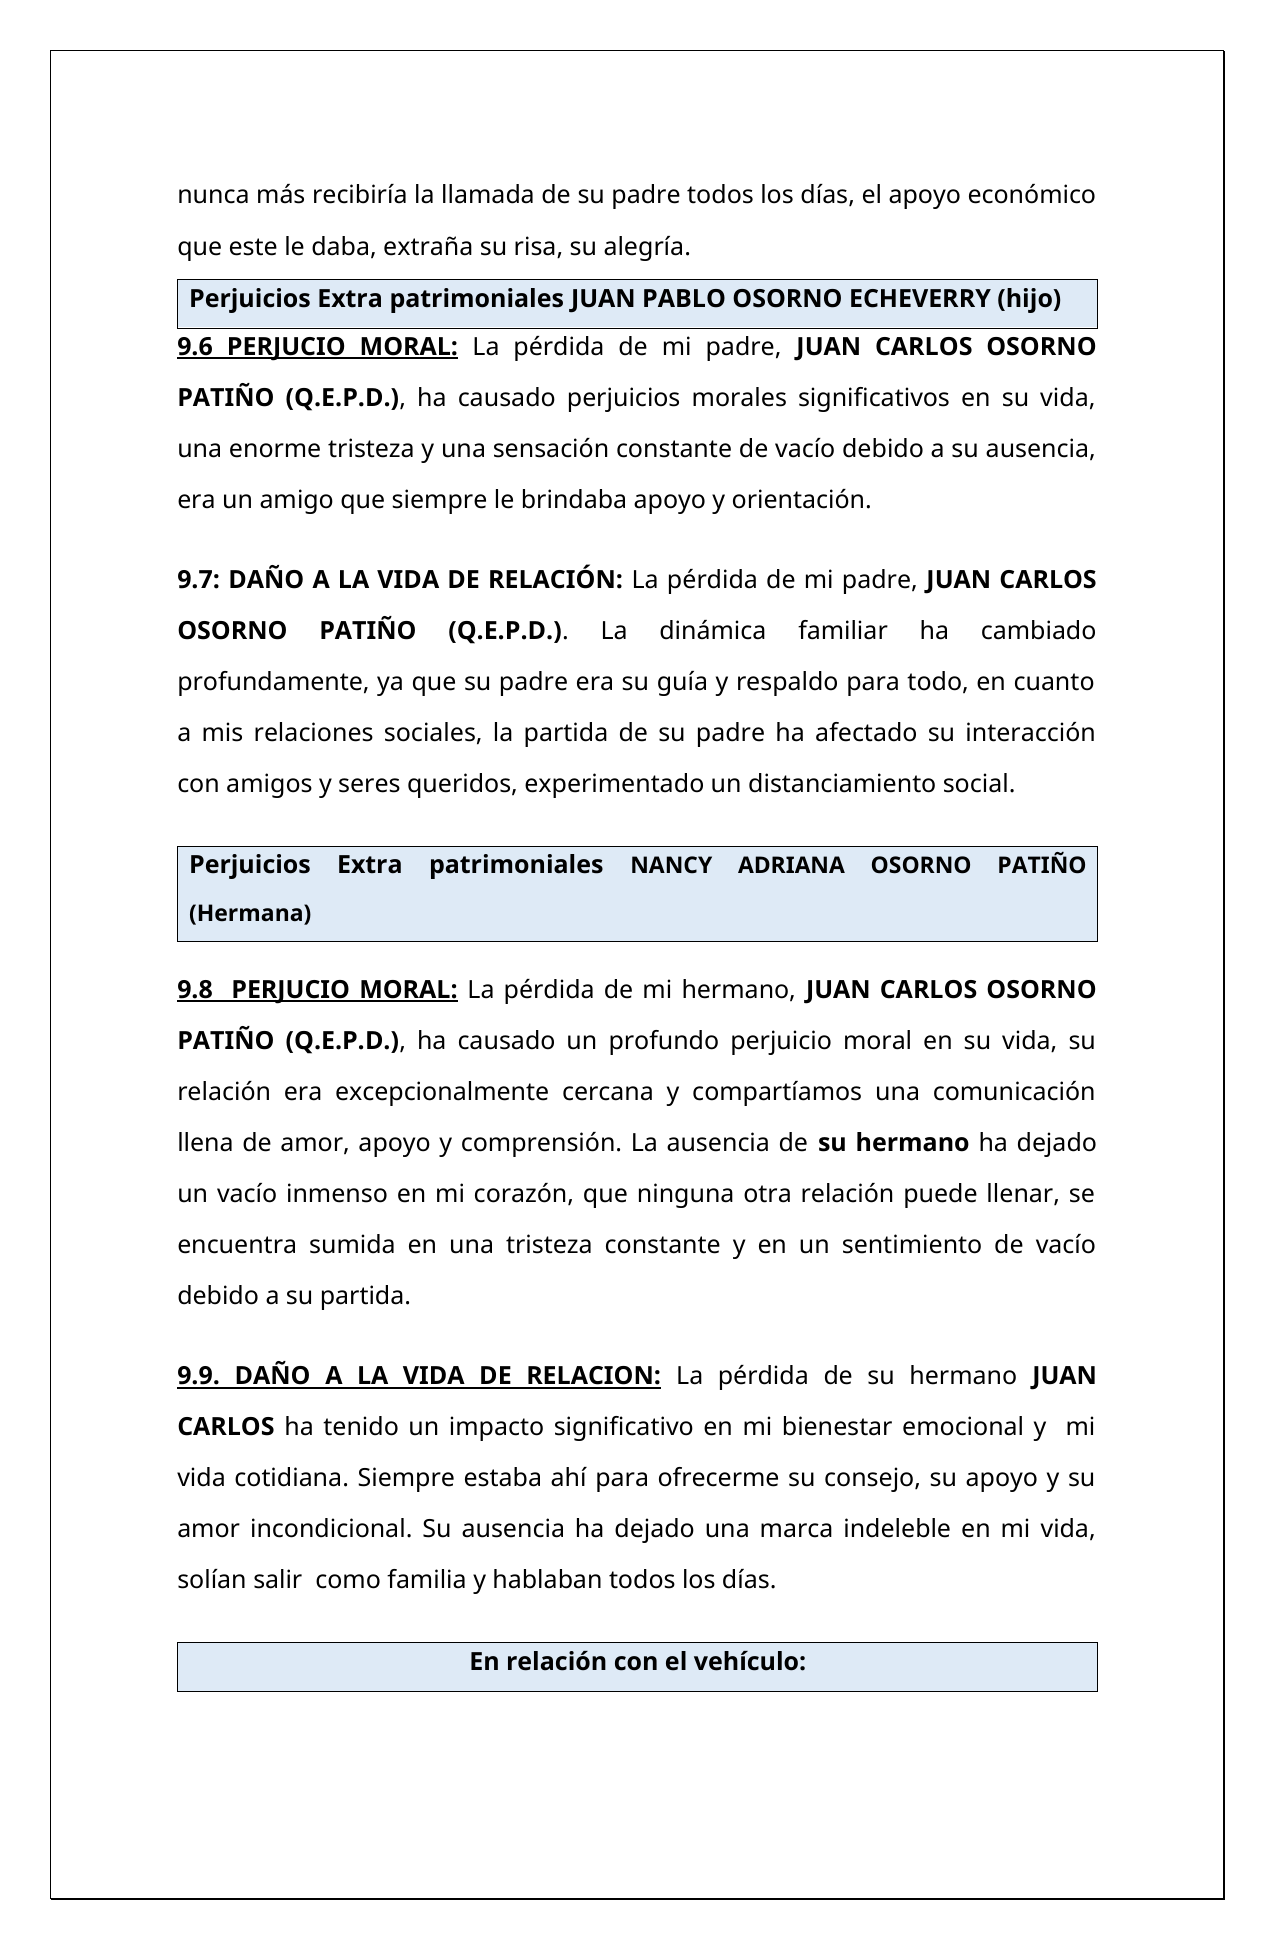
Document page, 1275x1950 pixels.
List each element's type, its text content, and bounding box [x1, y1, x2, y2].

text 9.6 PERJUCIO MORAL: La pérdida de mi padre, JUAN CARLOS OSORNO PATIÑO (Q.E.P.D.), ha causado perjuicios morales significativos en su vida, una enorme tristeza y una sensación constante de vacío debido a su ausencia, era un amigo que siempre le brindaba apoyo y orientación. [177, 329, 1097, 516]
text 9.9. DAÑO A LA VIDA DE RELACION: La pérdida de su hermano JUAN CARLOS ha tenido un impacto significativo en mi bienestar emocional y mi vida cotidiana. Siempre estaba ahí para ofrecerme su consejo, su apoyo y su amor incondicional. Su ausencia ha dejado una marca indeleble en mi vida, solían salir como familia y hablaban todos los días. [177, 1358, 1097, 1596]
text 9.8 PERJUCIO MORAL: La pérdida de mi hermano, JUAN CARLOS OSORNO PATIÑO (Q.E.P.D.), ha causado un profundo perjuicio moral en su vida, su relación era excepcionalmente cercana y compartíamos una comunicación llena de amor, apoyo y comprensión. La ausencia de su hermano ha dejado un vacío inmenso en mi corazón, que ninguna otra relación puede llenar, se encuentra sumida en una tristeza constante y en un sentimiento de vacío debido a su partida. [177, 971, 1097, 1312]
table_header Perjuicios Extra patrimoniales NANCY ADRIANA OSORNO PATIÑO (Hermana) [178, 847, 1097, 941]
table_header En relación con el vehículo: [178, 1643, 1097, 1691]
table_header Perjuicios Extra patrimoniales JUAN PABLO OSORNO ECHEVERRY (hijo) [178, 280, 1097, 327]
text 9.7: DAÑO A LA VIDA DE RELACIÓN: La pérdida de mi padre, JUAN CARLOS OSORNO PATIÑO (Q.E.P.D.). La dinámica familiar ha cambiado profundamente, ya que su padre era su guía y respaldo para todo, en cuanto a mis relaciones sociales, la partida de su padre ha afectado su interacción con amigos y seres queridos, experimentado un distanciamiento social. [177, 562, 1097, 800]
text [177, 177, 1097, 262]
